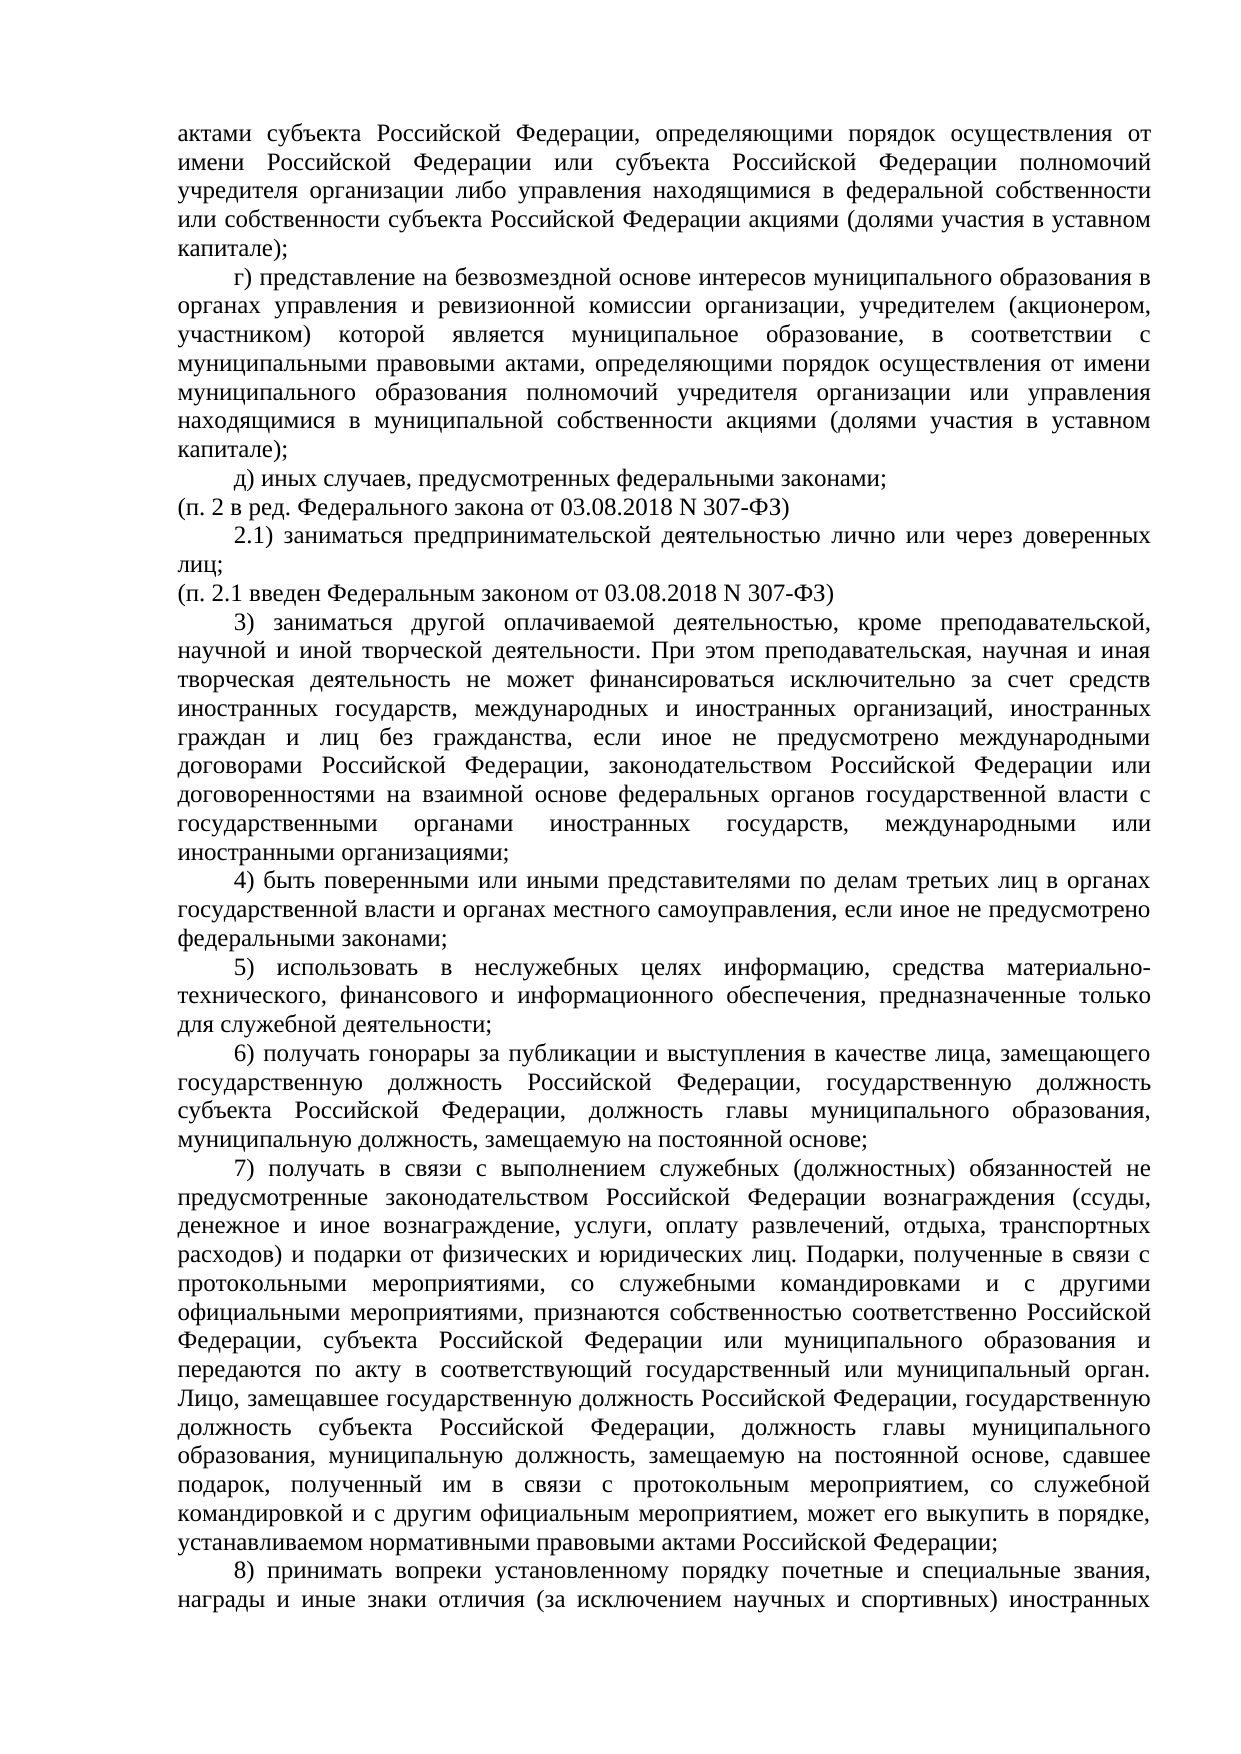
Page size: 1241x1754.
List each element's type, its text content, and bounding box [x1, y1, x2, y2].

text (п. 2 в ред. Федерального закона от 03.08.2018 N 307-ФЗ) [177, 492, 1152, 521]
text г) представление на безвозмездной основе интересов муниципального образования в органах управления и ревизионной комиссии организации, учредителем (акционером, участником) которой является муниципальное образование, в соответствии с муниципальными правовыми актами, определяющими порядок осуществления от имени муниципального образования полномочий учредителя организации или управления находящимися в муниципальной собственности акциями (долями участия в уставном капитале); [177, 262, 1152, 463]
text 3) заниматься другой оплачиваемой деятельностью, кроме преподавательской, научной и иной творческой деятельности. При этом преподавательская, научная и иная творческая деятельность не может финансироваться исключительно за счет средств иностранных государств, международных и иностранных организаций, иностранных граждан и лиц без гражданства, если иное не предусмотрено международными договорами Российской Федерации, законодательством Российской Федерации или договоренностями на взаимной основе федеральных органов государственной власти с государственными органами иностранных государств, международными или иностранными организациями; [177, 607, 1152, 866]
text 6) получать гонорары за публикации и выступления в качестве лица, замещающего государственную должность Российской Федерации, государственную должность субъекта Российской Федерации, должность главы муниципального образования, муниципальную должность, замещаемую на постоянной основе; [177, 1038, 1152, 1153]
text 5) использовать в неслужебных целях информацию, средства материально-технического, финансового и информационного обеспечения, предназначенные только для служебной деятельности; [177, 952, 1152, 1038]
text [177, 1556, 1152, 1613]
text (п. 2.1 введен Федеральным законом от 03.08.2018 N 307-ФЗ) [177, 578, 1152, 607]
text 2.1) заниматься предпринимательской деятельностью лично или через доверенных лиц; [177, 521, 1152, 578]
text 7) получать в связи с выполнением служебных (должностных) обязанностей не предусмотренные законодательством Российской Федерации вознаграждения (ссуды, денежное и иное вознаграждение, услуги, оплату развлечений, отдыха, транспортных расходов) и подарки от физических и юридических лиц. Подарки, полученные в связи с протокольными мероприятиями, со служебными командировками и с другими официальными мероприятиями, признаются собственностью соответственно Российской Федерации, субъекта Российской Федерации или муниципального образования и передаются по акту в соответствующий государственный или муниципальный орган. Лицо, замещавшее государственную должность Российской Федерации, государственную должность субъекта Российской Федерации, должность главы муниципального образования, муниципальную должность, замещаемую на постоянной основе, сдавшее подарок, полученный им в связи с протокольным мероприятием, со служебной командировкой и с другим официальным мероприятием, может его выкупить в порядке, устанавливаемом нормативными правовыми актами Российской Федерации; [177, 1153, 1152, 1556]
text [177, 118, 1152, 262]
text 4) быть поверенными или иными представителями по делам третьих лиц в органах государственной власти и органах местного самоуправления, если иное не предусмотрено федеральными законами; [177, 866, 1152, 952]
text д) иных случаев, предусмотренных федеральными законами; [177, 463, 1152, 492]
